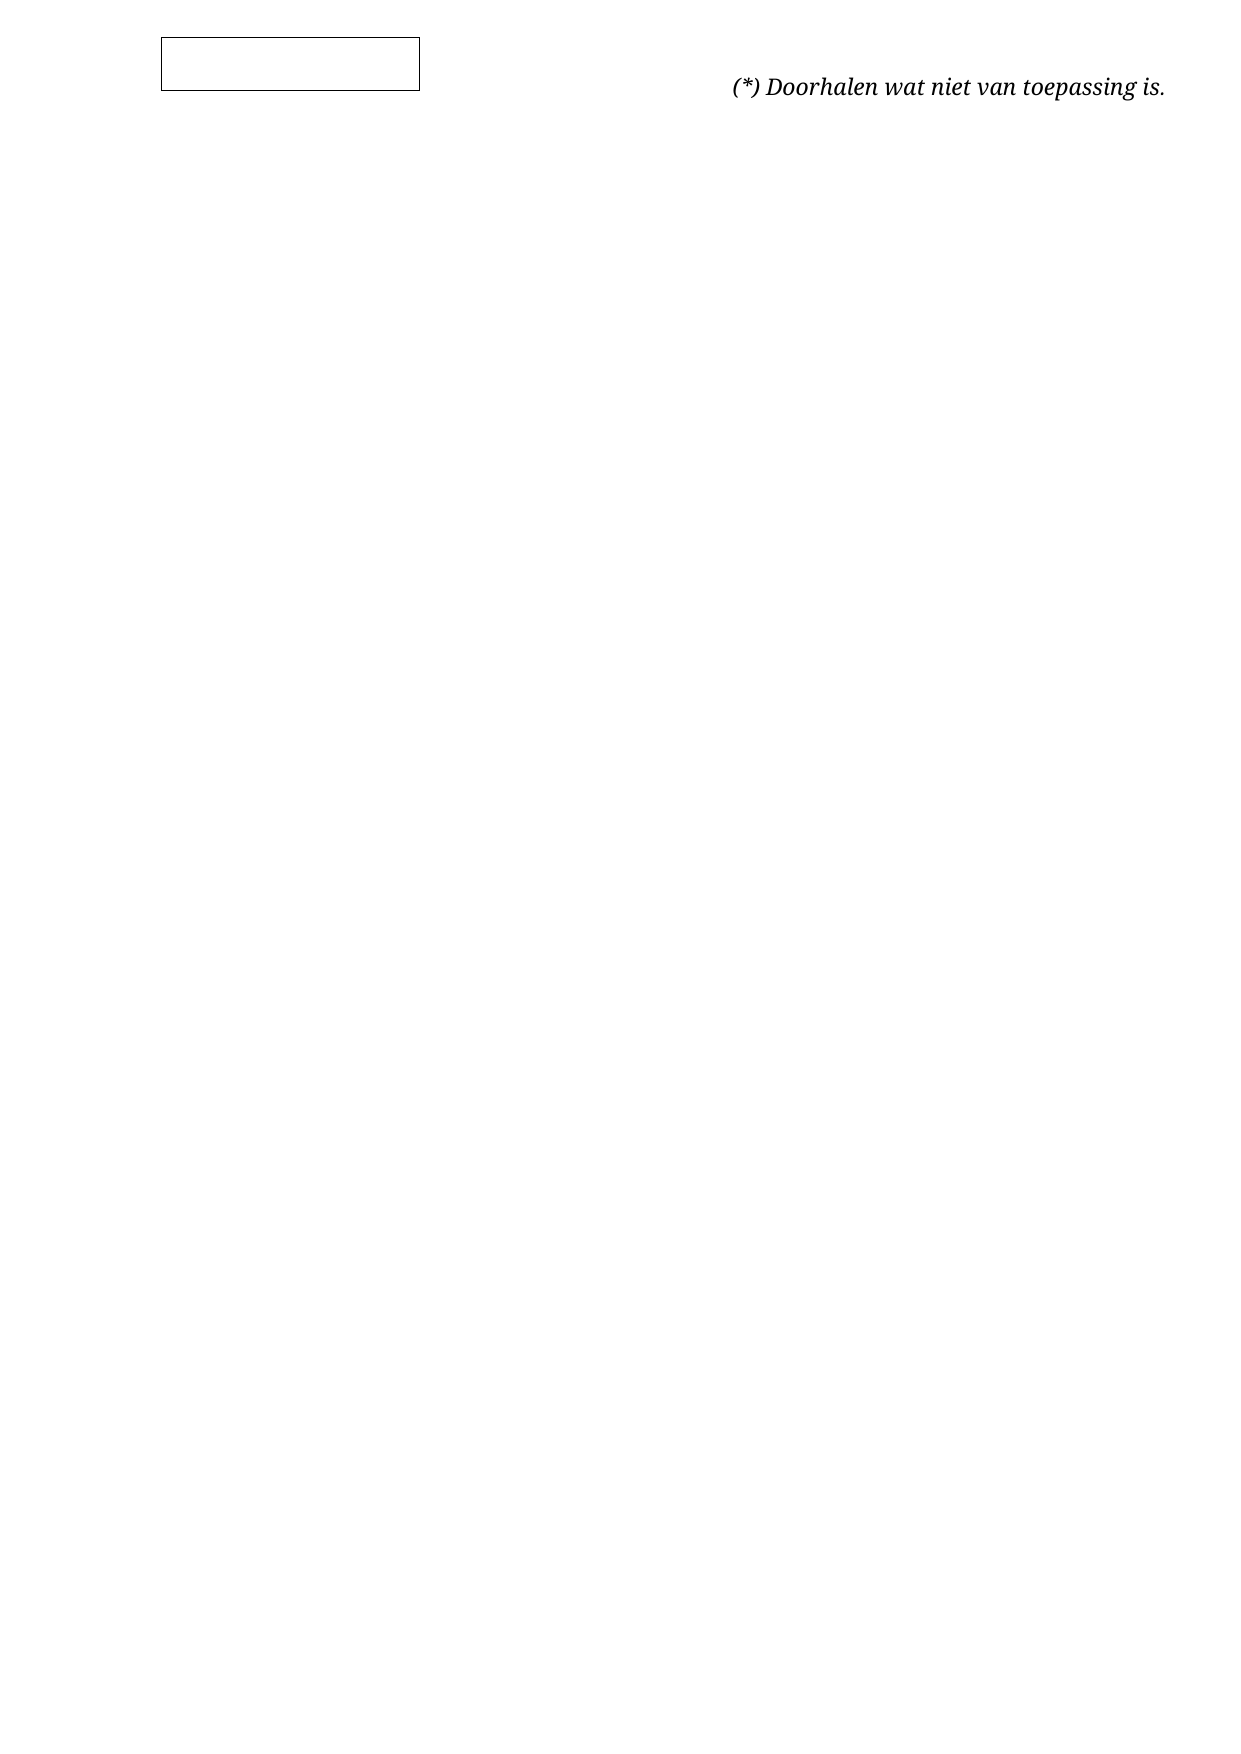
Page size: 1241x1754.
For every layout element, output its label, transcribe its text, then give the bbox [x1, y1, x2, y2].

text (*) Doorhalen wat niet van toepassing is. [112, 71, 1165, 102]
